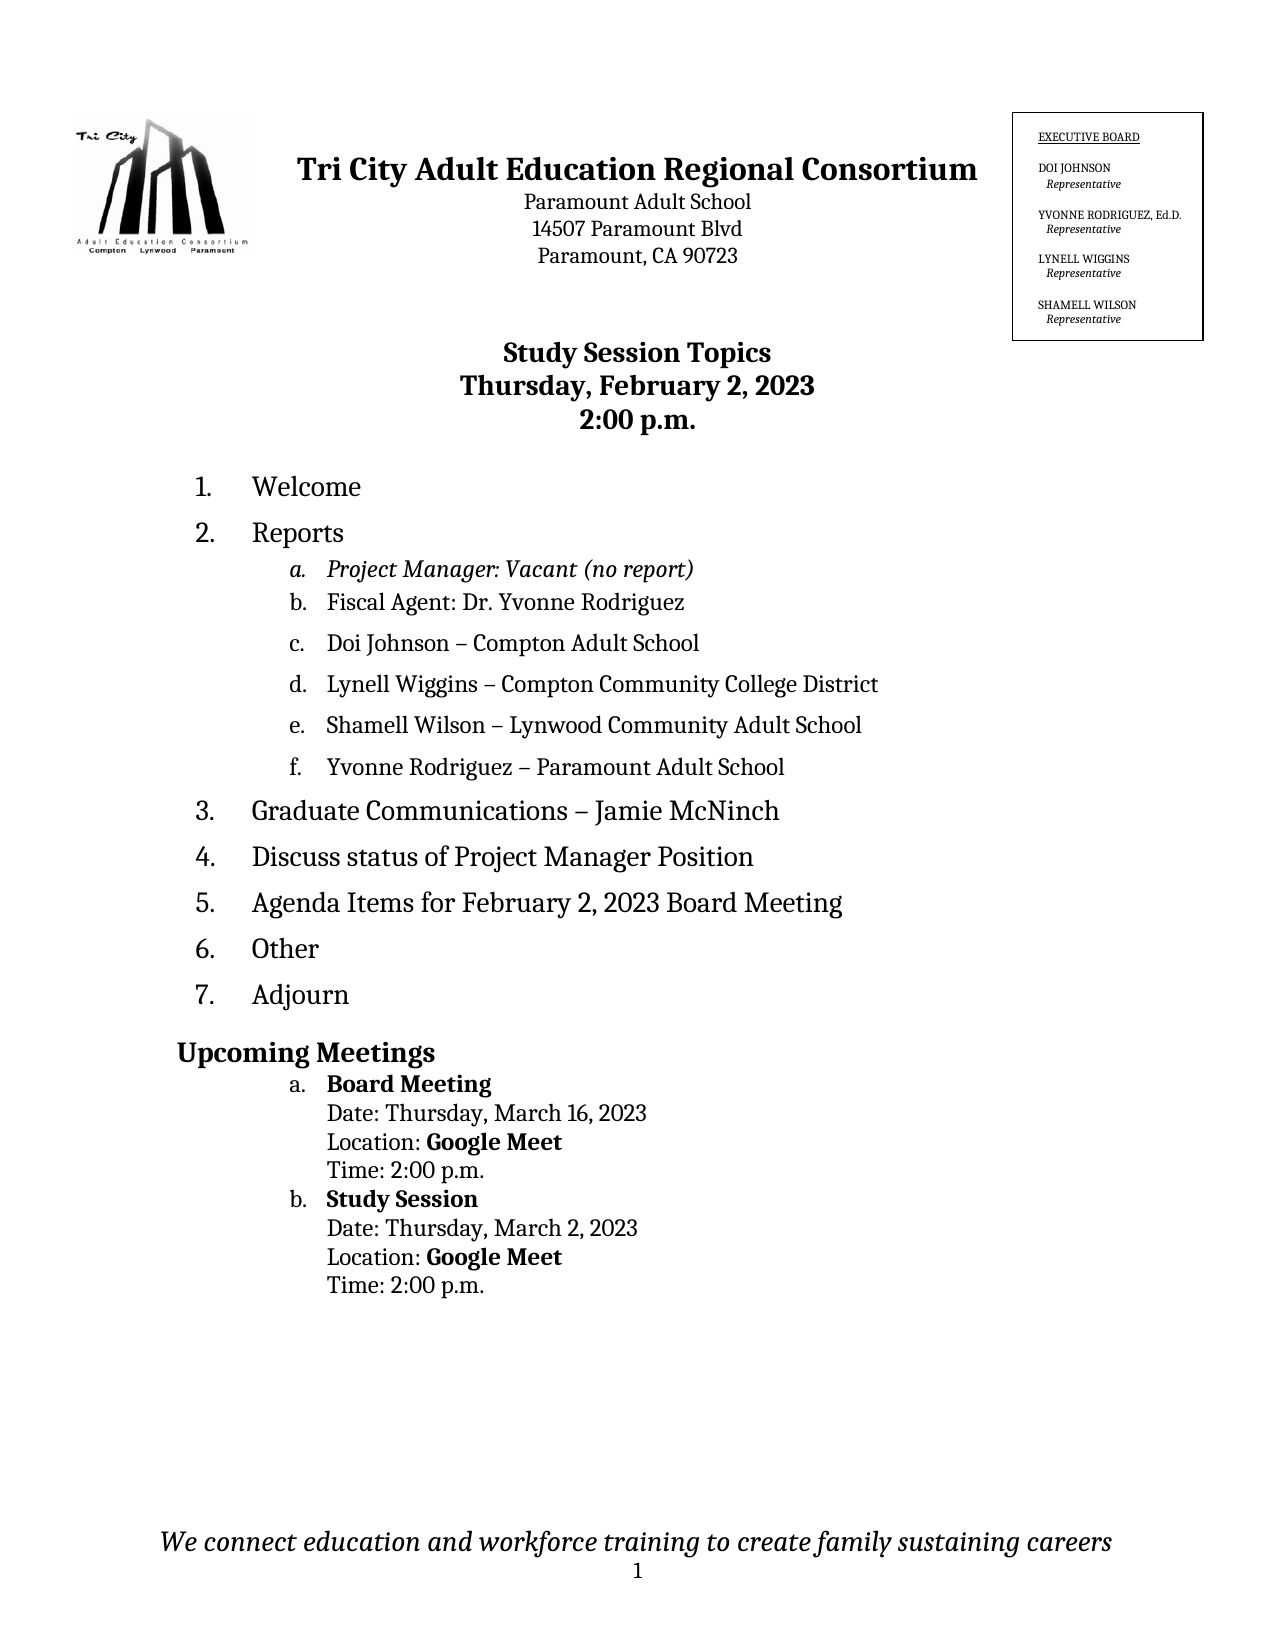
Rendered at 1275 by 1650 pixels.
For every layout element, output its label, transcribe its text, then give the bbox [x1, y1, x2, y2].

list Board Meeting [289, 1070, 1200, 1099]
list Study Session [289, 1185, 1200, 1214]
list Yvonne Rodriguez – Paramount Adult School [289, 752, 1200, 781]
text 14507 Paramount Blvd [251, 215, 1200, 242]
picture [75, 112, 251, 255]
text Location: Google Meet [327, 1242, 1200, 1271]
list Doi Johnson – Compton Adult School [289, 629, 1200, 657]
text Paramount Adult School [251, 188, 1200, 215]
text Study Session Topics [75, 336, 1200, 369]
list Reports [195, 516, 1200, 549]
text Thursday, February 2, 2023 [75, 369, 1200, 403]
list Agenda Items for February 2, 2023 Board Meeting [195, 886, 1200, 919]
list Discuss status of Project Manager Position [195, 840, 1200, 873]
text Location: Google Meet [327, 1127, 1200, 1156]
list Welcome [195, 470, 1200, 503]
text Time: 2:00 p.m. [327, 1156, 1200, 1185]
list Fiscal Agent: Dr. Yvonne Rodriguez [289, 587, 1200, 616]
text Paramount, CA 90723 [75, 242, 1200, 269]
list Graduate Communications – Jamie McNinch [195, 794, 1200, 827]
list Shamell Wilson – Lynwood Community Adult School [289, 711, 1200, 740]
list Adjourn [195, 978, 1200, 1011]
text 2:00 p.m. [75, 403, 1200, 436]
text Date: Thursday, March 16, 2023 [327, 1099, 1200, 1127]
list Project Manager: Vacant (no report) [289, 554, 1200, 583]
subtitle Upcoming Meetings [177, 1036, 1200, 1070]
list Lynell Wiggins – Compton Community College District [289, 670, 1200, 699]
text Tri City Adult Education Regional Consortium [251, 150, 1200, 188]
list Date: Thursday, March 2, 2023 [327, 1214, 1200, 1242]
list Other [195, 932, 1200, 965]
text Time: 2:00 p.m. [327, 1271, 1200, 1300]
